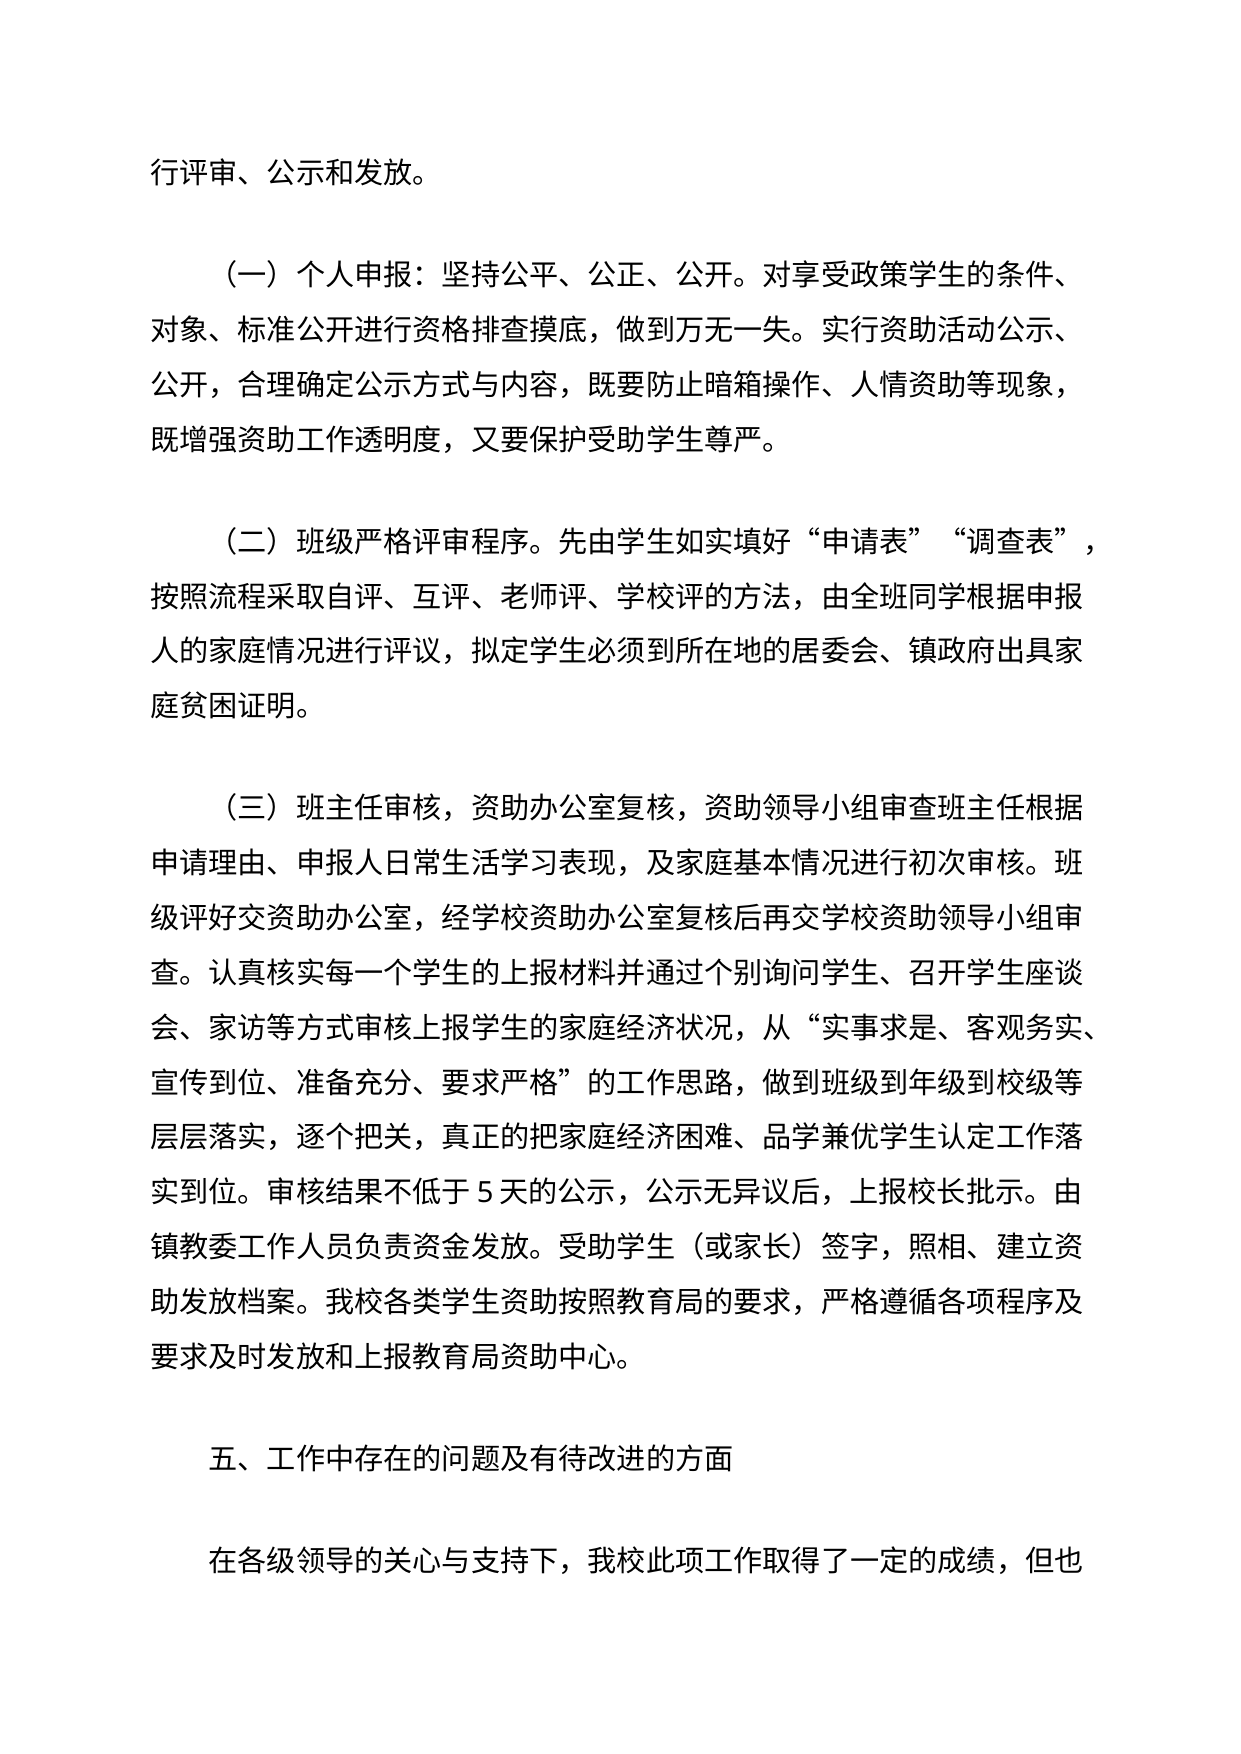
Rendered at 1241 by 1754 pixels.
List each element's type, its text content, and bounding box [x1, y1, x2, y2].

text 五、工作中存在的问题及有待改进的方面 [150, 1436, 1090, 1478]
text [150, 1537, 1090, 1579]
text （三）班主任审核，资助办公室复核，资助领导小组审查班主任根据申请理由、申报人日常生活学习表现，及家庭基本情况进行初次审核。班级评好交资助办公室，经学校资助办公室复核后再交学校资助领导小组审查。认真核实每一个学生的上报材料并通过个别询问学生、召开学生座谈会、家访等方式审核上报学生的家庭经济状况，从“实事求是、客观务实、宣传到位、准备充分、要求严格”的工作思路，做到班级到年级到校级等层层落实，逐个把关，真正的把家庭经济困难、品学兼优学生认定工作落实到位。审核结果不低于5天的公示，公示无异议后，上报校长批示。由镇教委工作人员负责资金发放。受助学生（或家长）签字，照相、建立资助发放档案。我校各类学生资助按照教育局的要求，严格遵循各项程序及要求及时发放和上报教育局资助中心。 [150, 785, 1090, 1376]
text （一）个人申报：坚持公平、公正、公开。对享受政策学生的条件、对象、标准公开进行资格排查摸底，做到万无一失。实行资助活动公示、公开，合理确定公示方式与内容，既要防止暗箱操作、人情资助等现象，既增强资助工作透明度，又要保护受助学生尊严。 [150, 252, 1090, 459]
text （二）班级严格评审程序。先由学生如实填好“申请表”“调查表”，按照流程采取自评、互评、老师评、学校评的方法，由全班同学根据申报人的家庭情况进行评议，拟定学生必须到所在地的居委会、镇政府出具家庭贫困证明。 [150, 518, 1090, 725]
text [150, 150, 1090, 192]
